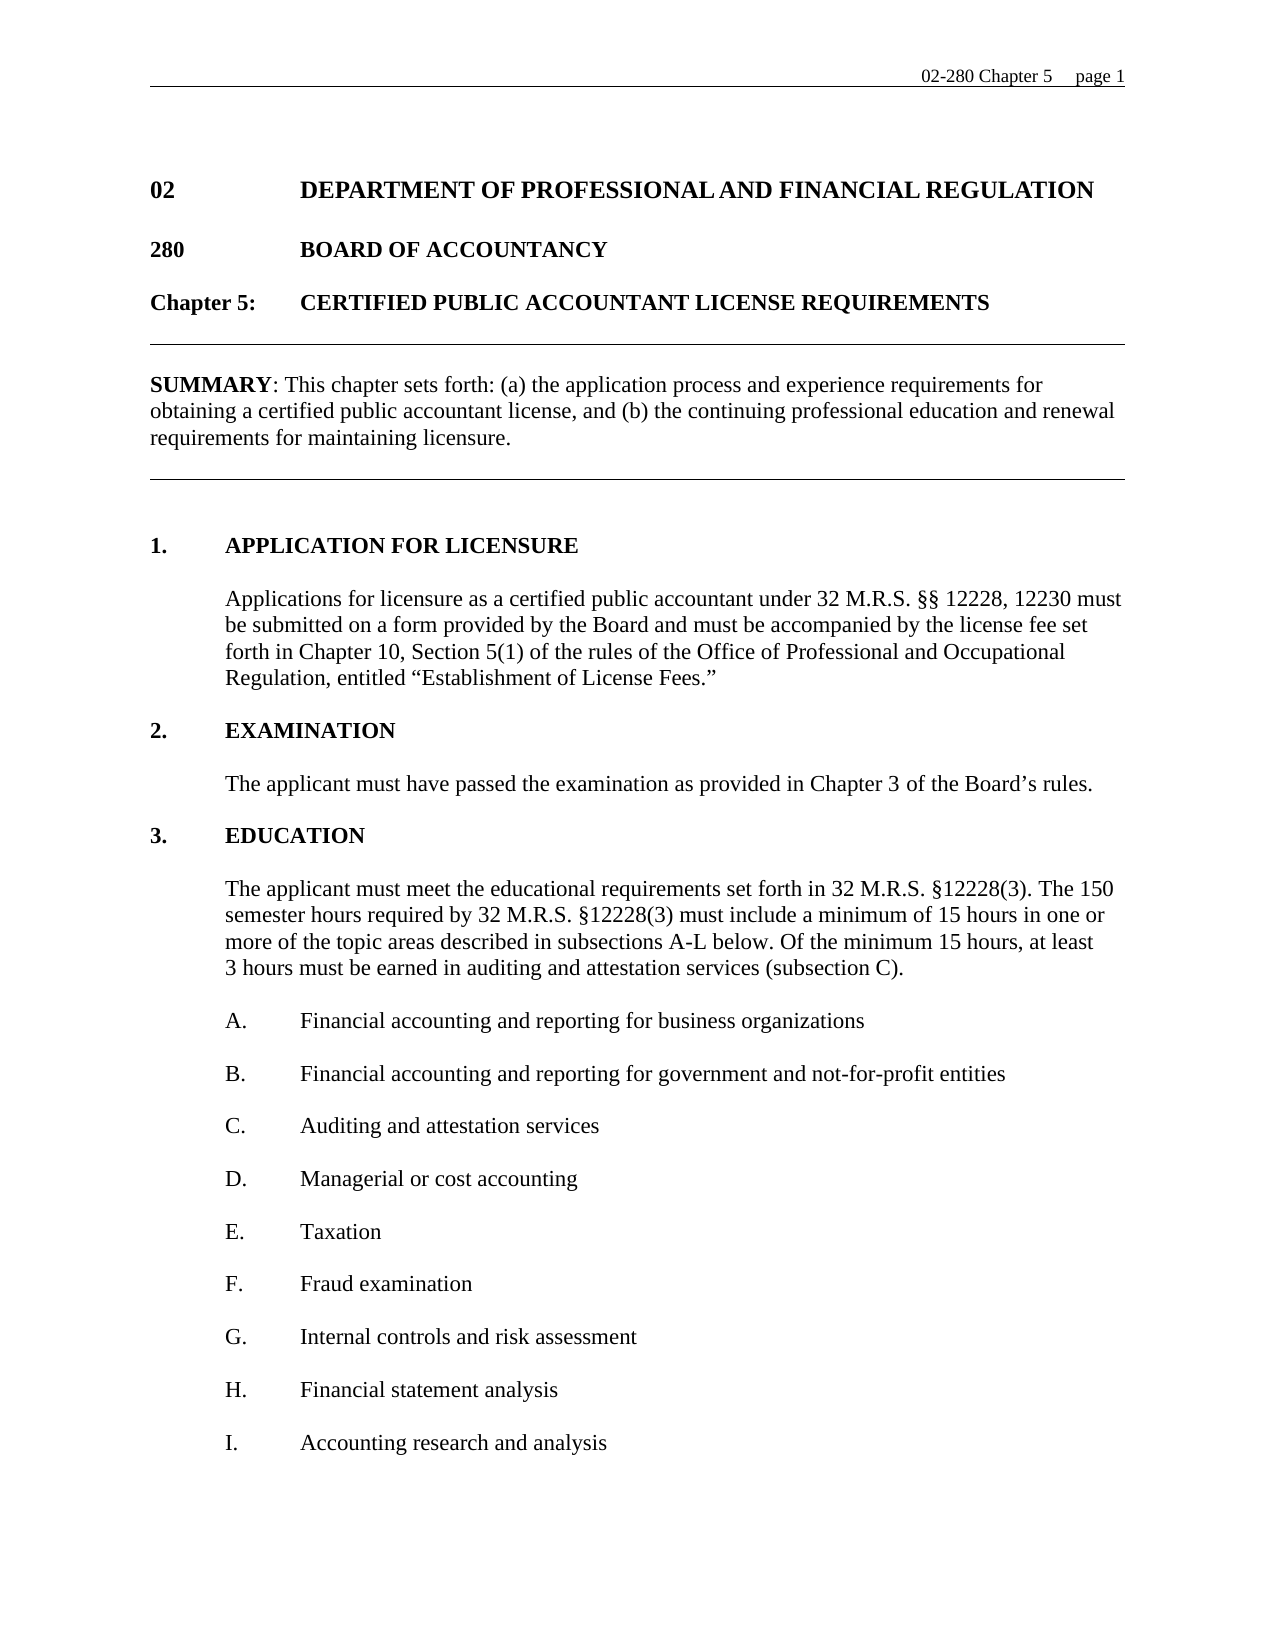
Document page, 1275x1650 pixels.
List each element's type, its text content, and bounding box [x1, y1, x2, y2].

text H. Financial statement analysis [225, 1376, 1125, 1402]
text I. Accounting research and analysis [225, 1428, 1125, 1455]
text 280 BOARD OF ACCOUNTANCY [150, 236, 1125, 263]
text A. Financial accounting and reporting for business organizations [225, 1007, 1125, 1033]
text The applicant must have passed the examination as provided in Chapter 3 of the Board’s rules. [150, 770, 1125, 796]
text C. Auditing and attestation services [225, 1112, 1125, 1139]
text 1. APPLICATION FOR LICENSURE [150, 532, 1125, 559]
text The applicant must meet the educational requirements set forth in 32 M.R.S. §12228(3). The 150 semester hours required by 32 M.R.S. §12228(3) must include a minimum of 15 hours in one or more of the topic areas described in subsections A-L below. Of the minimum 15 hours, at least 3 hours must be earned in auditing and attestation services (subsection C). [150, 875, 1125, 981]
subtitle 02 DEPARTMENT OF PROFESSIONAL AND FINANCIAL REGULATION [150, 175, 1125, 204]
text F. Fraud examination [225, 1270, 1125, 1297]
text 2. EXAMINATION [150, 717, 1125, 743]
text Chapter 5: CERTIFIED PUBLIC ACCOUNTANT LICENSE REQUIREMENTS [150, 289, 1125, 315]
text Applications for licensure as a certified public accountant under 32 M.R.S. §§ 12228, 12230 must be submitted on a form provided by the Board and must be accompanied by the license fee set forth in Chapter 10, Section 5(1) of the rules of the Office of Professional and Occupational Regulation, entitled “Establishment of License Fees.” [150, 585, 1125, 691]
text 3. EDUCATION [150, 822, 1125, 849]
text SUMMARY: This chapter sets forth: (a) the application process and experience requirements for obtaining a certified public accountant license, and (b) the continuing professional education and renewal requirements for maintaining licensure. [150, 371, 1125, 450]
text D. Managerial or cost accounting [225, 1165, 1125, 1191]
text E. Taxation [225, 1218, 1125, 1244]
text B. Financial accounting and reporting for government and not-for-profit entities [225, 1059, 1125, 1086]
text G. Internal controls and risk assessment [225, 1323, 1125, 1349]
